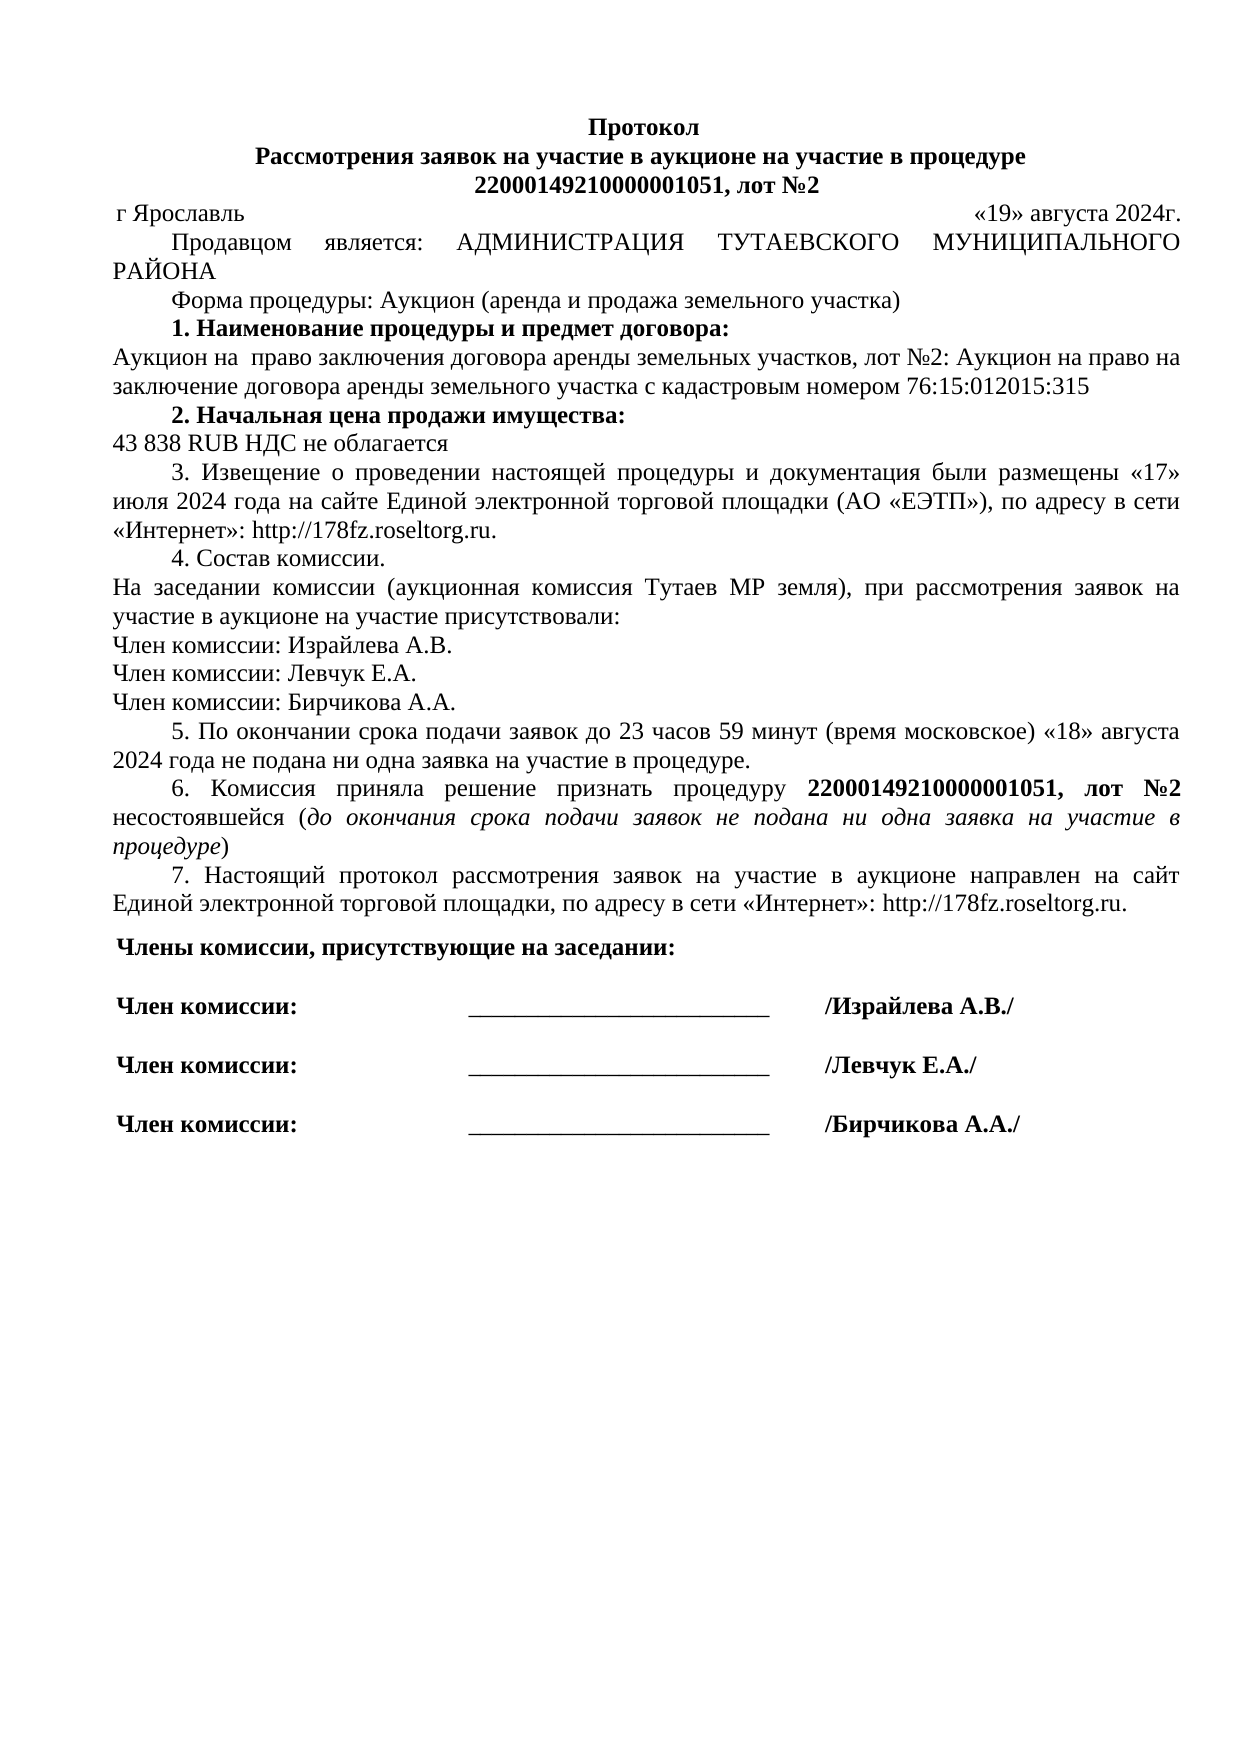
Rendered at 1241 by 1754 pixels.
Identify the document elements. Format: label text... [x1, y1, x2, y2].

table_cell __________________________ [469, 976, 825, 1035]
text 1. Наименование процедуры и предмет договора: Аукцион на право заключения договора аренды земельных участков, лот №2: Аукцион на право на заключение договора аренды земельного участка с кадастровым номером 76:15:012015:315 [112, 313, 1181, 400]
text Протокол Рассмотрения заявок на участие в аукционе на участие в процедуре 22000149210000001051, лот №2 [112, 112, 1181, 198]
table_cell /Левчук Е.А./ [825, 1035, 1181, 1094]
table_cell __________________________ [469, 1094, 825, 1153]
text 4. Состав комиссии. На заседании комиссии (аукционная комиссия Тутаев МР земля), при рассмотрения заявок на участие в аукционе на участие присутствовали: Член комиссии: Израйлева А.В. Член комиссии: Левчук Е.А. Член комиссии: Бирчикова А.А. [112, 543, 1181, 716]
text 3. Извещение о проведении настоящей процедуры и документация были размещены «17» июля 2024 года на сайте Единой электронной торговой площадки (АО «ЕЭТП»), по адресу в сети «Интернет»: http://178fz.roseltorg.ru. [112, 457, 1181, 543]
text 7. Настоящий протокол рассмотрения заявок на участие в аукционе направлен на сайт Единой электронной торговой площадки, по адресу в сети «Интернет»: http://178fz.roseltorg.ru. [112, 860, 1181, 917]
table_header г Ярославль [116, 199, 647, 227]
text Форма процедуры: Аукцион (аренда и продажа земельного участка) [112, 285, 1181, 313]
text 5. По окончании срока подачи заявок до 23 часов 59 минут (время московское) «18» августа 2024 года не подана ни одна заявка на участие в процедуре. [112, 716, 1181, 773]
table_cell Член комиссии: [116, 1094, 468, 1153]
text 6. Комиссия приняла решение признать процедуру 22000149210000001051, лот №2 несостоявшейся (до окончания срока подачи заявок не подана ни одна заявка на участие в процедуре) [112, 773, 1181, 860]
table_header Члены комиссии, присутствующие на заседании: [116, 917, 1181, 976]
table_cell __________________________ [469, 1035, 825, 1094]
table_cell Член комиссии: [116, 1035, 468, 1094]
table_cell /Бирчикова А.А./ [825, 1094, 1181, 1153]
table_cell Член комиссии: [116, 976, 468, 1035]
table_header «19» августа 2024г. [647, 199, 1181, 227]
text 2. Начальная цена продажи имущества: 43 838 RUB НДС не облагается [112, 400, 1181, 457]
table_cell /Израйлева А.В./ [825, 976, 1181, 1035]
text Продавцом является: АДМИНИСТРАЦИЯ ТУТАЕВСКОГО МУНИЦИПАЛЬНОГО РАЙОНА [112, 227, 1181, 285]
